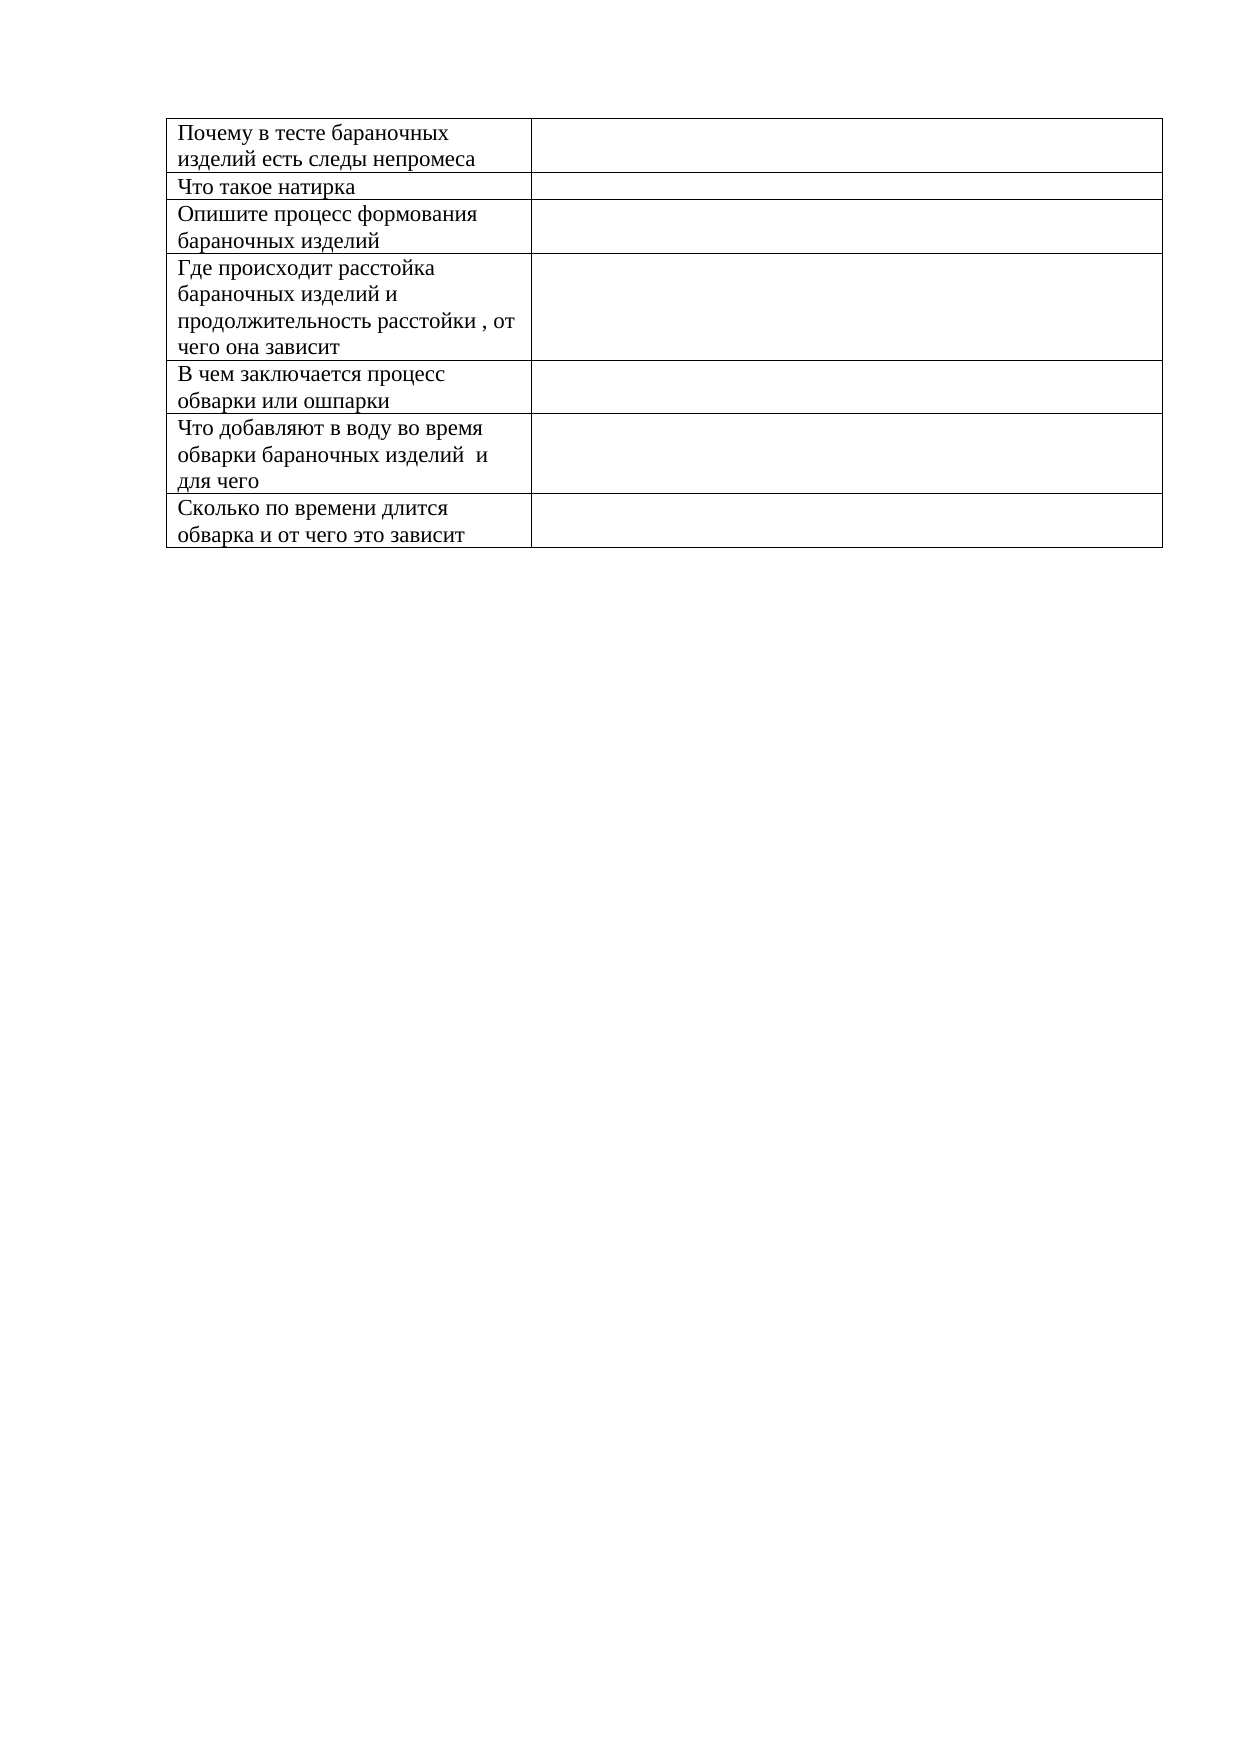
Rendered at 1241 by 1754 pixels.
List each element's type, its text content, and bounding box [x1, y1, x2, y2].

table_cell [532, 254, 1162, 359]
table_cell Почему в тесте бараночных изделий есть следы непромеса [167, 119, 531, 172]
table_cell Сколько по времени длится обварка и от чего это зависит [167, 494, 531, 547]
table_cell [532, 200, 1162, 253]
table_cell [532, 494, 1162, 547]
table_cell В чем заключается процесс обварки или ошпарки [167, 361, 531, 413]
table_cell [532, 414, 1162, 493]
table_cell [532, 119, 1162, 172]
table_cell [532, 173, 1162, 199]
table_cell Где происходит расстойка бараночных изделий и продолжительность расстойки , от чего она зависит [167, 254, 531, 359]
table_cell [532, 361, 1162, 413]
table_cell Что добавляют в воду во время обварки бараночных изделий и для чего [167, 414, 531, 493]
table_cell Опишите процесс формования бараночных изделий [167, 200, 531, 253]
table_cell Что такое натирка [167, 173, 531, 199]
